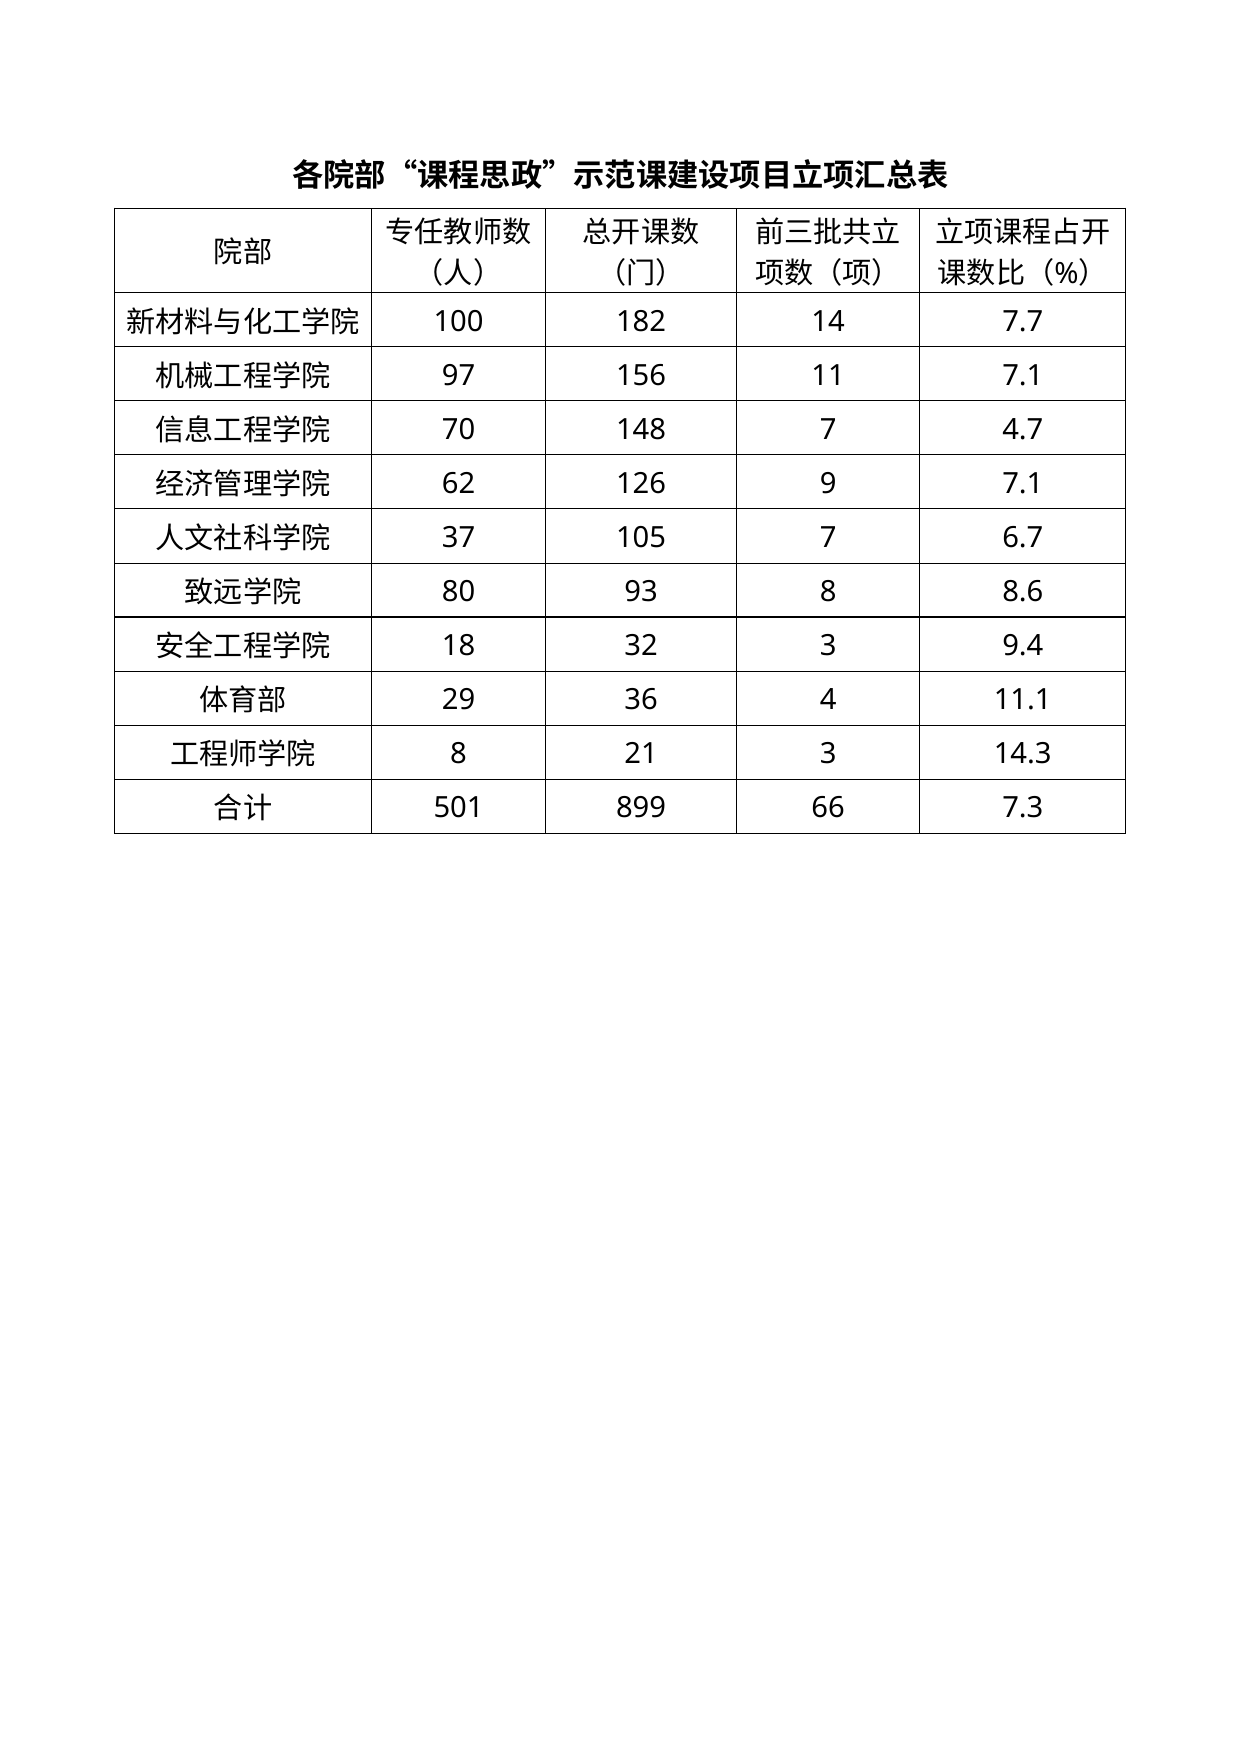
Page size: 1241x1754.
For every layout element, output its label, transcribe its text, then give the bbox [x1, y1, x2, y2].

table_cell 7 [737, 401, 919, 454]
table_cell 18 [372, 618, 545, 671]
table_cell 93 [546, 564, 736, 616]
table_cell 7 [737, 509, 919, 562]
table_cell 4.7 [920, 401, 1125, 454]
table_cell 8 [737, 564, 919, 616]
table_cell 9.4 [920, 618, 1125, 671]
table_cell 7.1 [920, 455, 1125, 508]
table_cell 7.7 [920, 293, 1125, 346]
table_cell 100 [372, 293, 545, 346]
table_cell 3 [737, 618, 919, 671]
table_cell 新材料与化工学院 [115, 293, 371, 346]
table_cell 6.7 [920, 509, 1125, 562]
table_cell 11 [737, 347, 919, 400]
table_header 立项课程占开课数比（%） [920, 209, 1125, 292]
table_cell 126 [546, 455, 736, 508]
table_cell 致远学院 [115, 564, 371, 616]
table_cell 14.3 [920, 726, 1125, 779]
table_cell 11.1 [920, 672, 1125, 724]
table_cell 工程师学院 [115, 726, 371, 779]
table_cell 机械工程学院 [115, 347, 371, 400]
table_cell 32 [546, 618, 736, 671]
table_cell 36 [546, 672, 736, 724]
table_cell 3 [737, 726, 919, 779]
table_cell 70 [372, 401, 545, 454]
table_cell 899 [546, 780, 736, 833]
table_cell 9 [737, 455, 919, 508]
table_cell 501 [372, 780, 545, 833]
table_cell 29 [372, 672, 545, 724]
table_cell 合计 [115, 780, 371, 833]
table_cell 21 [546, 726, 736, 779]
table_cell 156 [546, 347, 736, 400]
table_cell 信息工程学院 [115, 401, 371, 454]
table_header 专任教师数（人） [372, 209, 545, 292]
table_cell 8.6 [920, 564, 1125, 616]
table_cell 8 [372, 726, 545, 779]
table_header 总开课数（门） [546, 209, 736, 292]
table_cell 105 [546, 509, 736, 562]
table_cell 安全工程学院 [115, 618, 371, 671]
table_header 前三批共立项数（项） [737, 209, 919, 292]
table_cell 97 [372, 347, 545, 400]
table_cell 148 [546, 401, 736, 454]
table_cell 14 [737, 293, 919, 346]
table_cell 7.1 [920, 347, 1125, 400]
table_cell 体育部 [115, 672, 371, 724]
table_cell 37 [372, 509, 545, 562]
table_header 院部 [115, 209, 371, 292]
table_cell 182 [546, 293, 736, 346]
table_cell 经济管理学院 [115, 455, 371, 508]
table_cell 66 [737, 780, 919, 833]
text 各院部“课程思政”示范课建设项目立项汇总表 [187, 150, 1053, 195]
table_cell 人文社科学院 [115, 509, 371, 562]
table_cell 4 [737, 672, 919, 724]
table_cell 62 [372, 455, 545, 508]
table_cell 7.3 [920, 780, 1125, 833]
table_cell 80 [372, 564, 545, 616]
